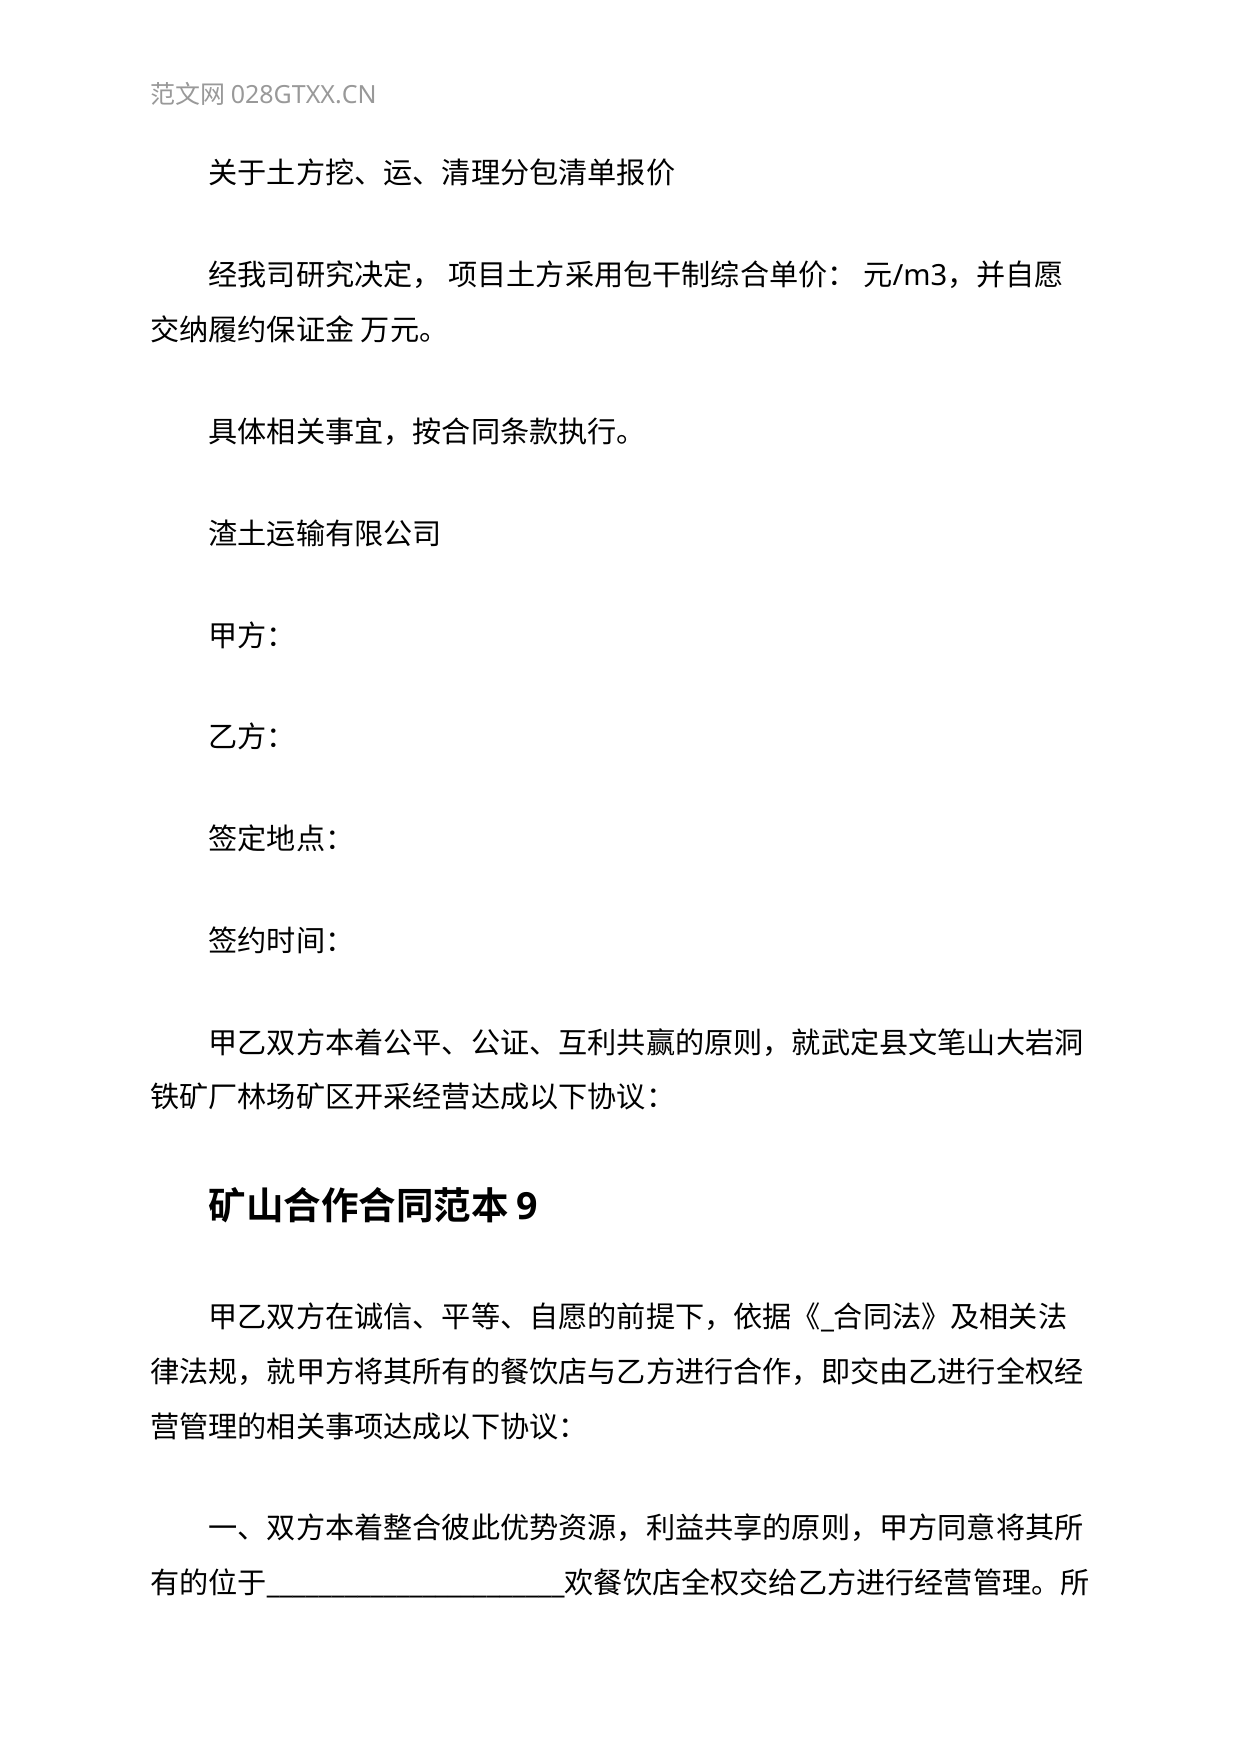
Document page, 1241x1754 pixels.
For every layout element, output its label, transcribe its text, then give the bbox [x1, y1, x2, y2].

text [150, 1505, 1090, 1602]
text 经我司研究决定， 项目土方采用包干制综合单价： 元/m3，并自愿交纳履约保证金 万元。 [150, 252, 1090, 349]
text 具体相关事宜，按合同条款执行。 [150, 408, 1090, 451]
text 甲乙双方在诚信、平等、自愿的前提下，依据《_合同法》及相关法律法规，就甲方将其所有的餐饮店与乙方进行合作，即交由乙进行全权经营管理的相关事项达成以下协议： [150, 1293, 1090, 1446]
text 矿山合作合同范本9 [150, 1176, 1090, 1230]
text 签约时间： [150, 917, 1090, 960]
text 甲方： [150, 612, 1090, 654]
text 签定地点： [150, 816, 1090, 858]
text 甲乙双方本着公平、公证、互利共赢的原则，就武定县文笔山大岩洞铁矿厂林场矿区开采经营达成以下协议： [150, 1019, 1090, 1116]
text 关于土方挖、运、清理分包清单报价 [150, 150, 1090, 192]
text 渣土运输有限公司 [150, 510, 1090, 553]
text 乙方： [150, 714, 1090, 756]
